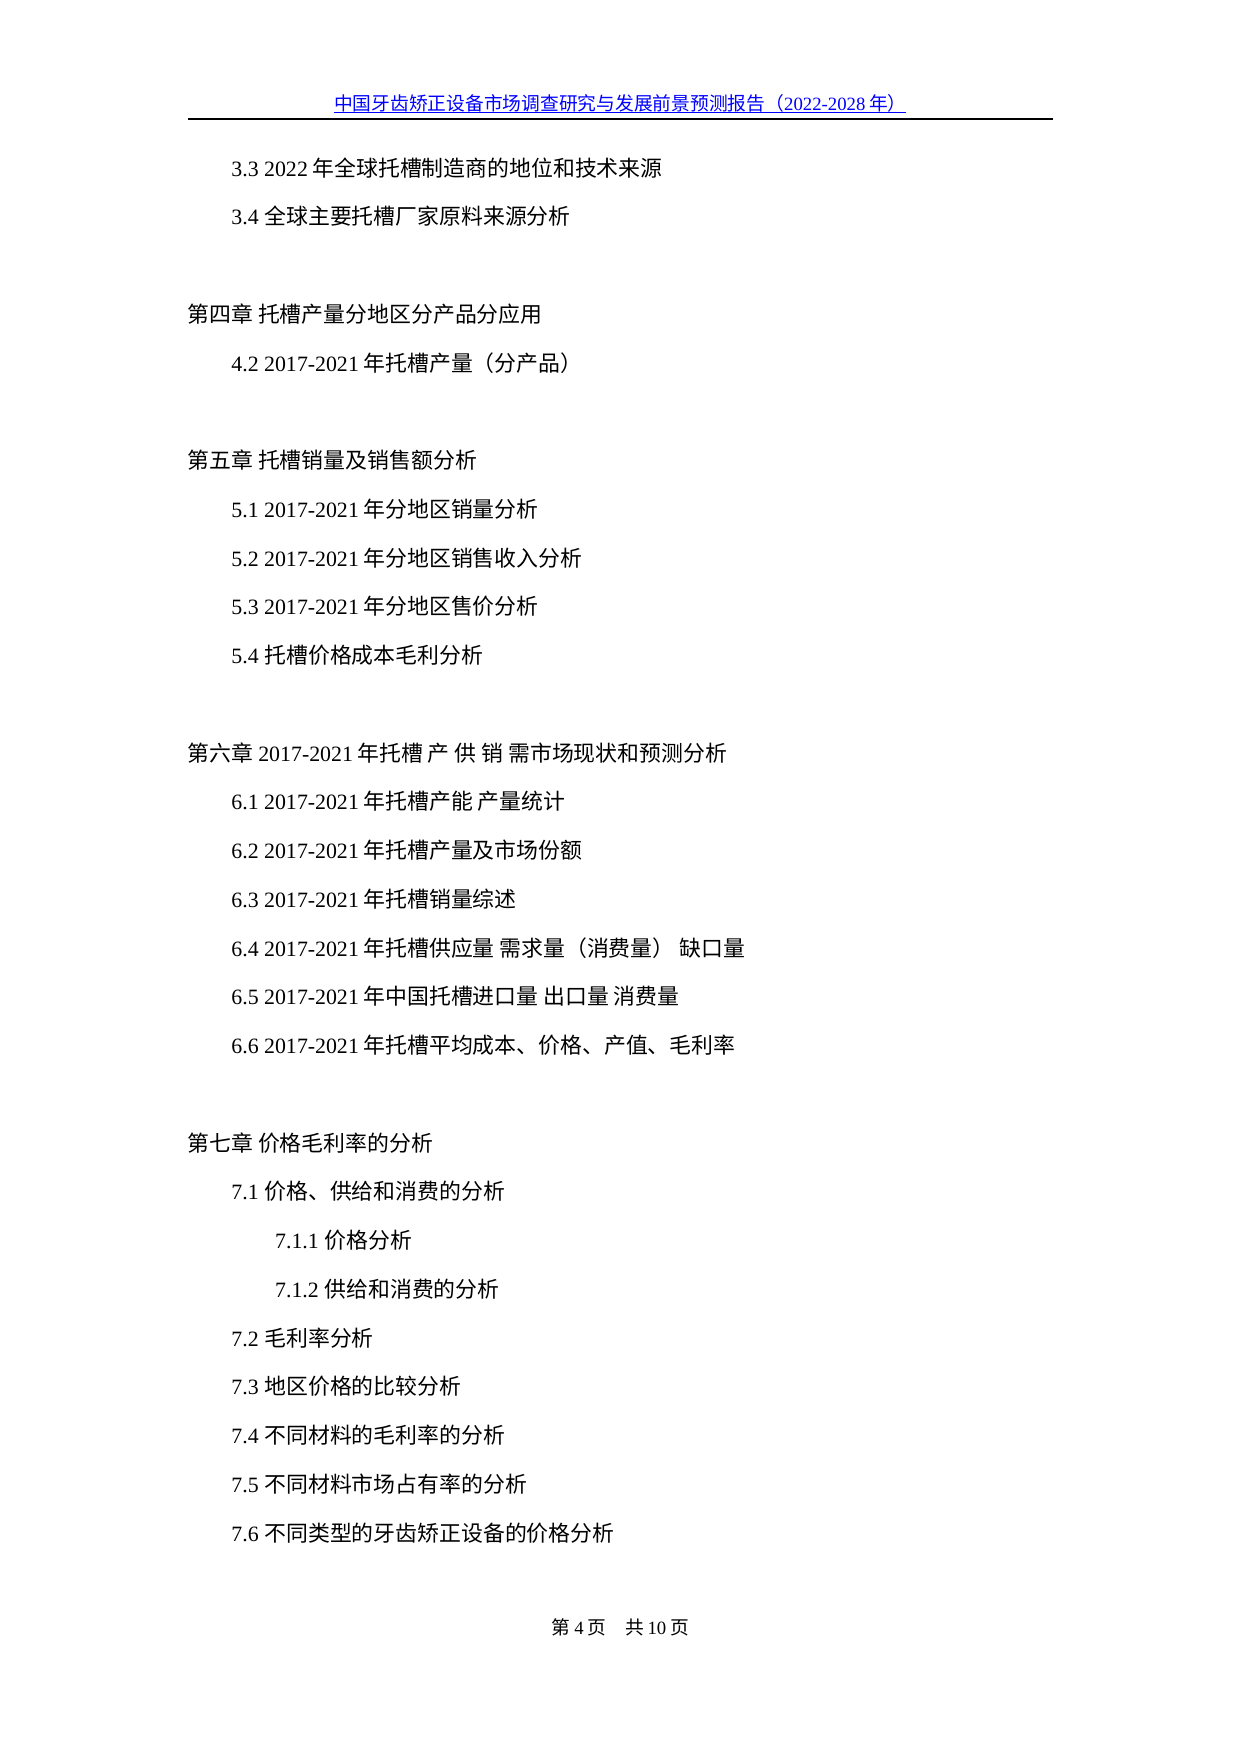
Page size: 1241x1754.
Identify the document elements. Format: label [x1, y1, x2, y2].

text [187, 150, 1053, 1548]
